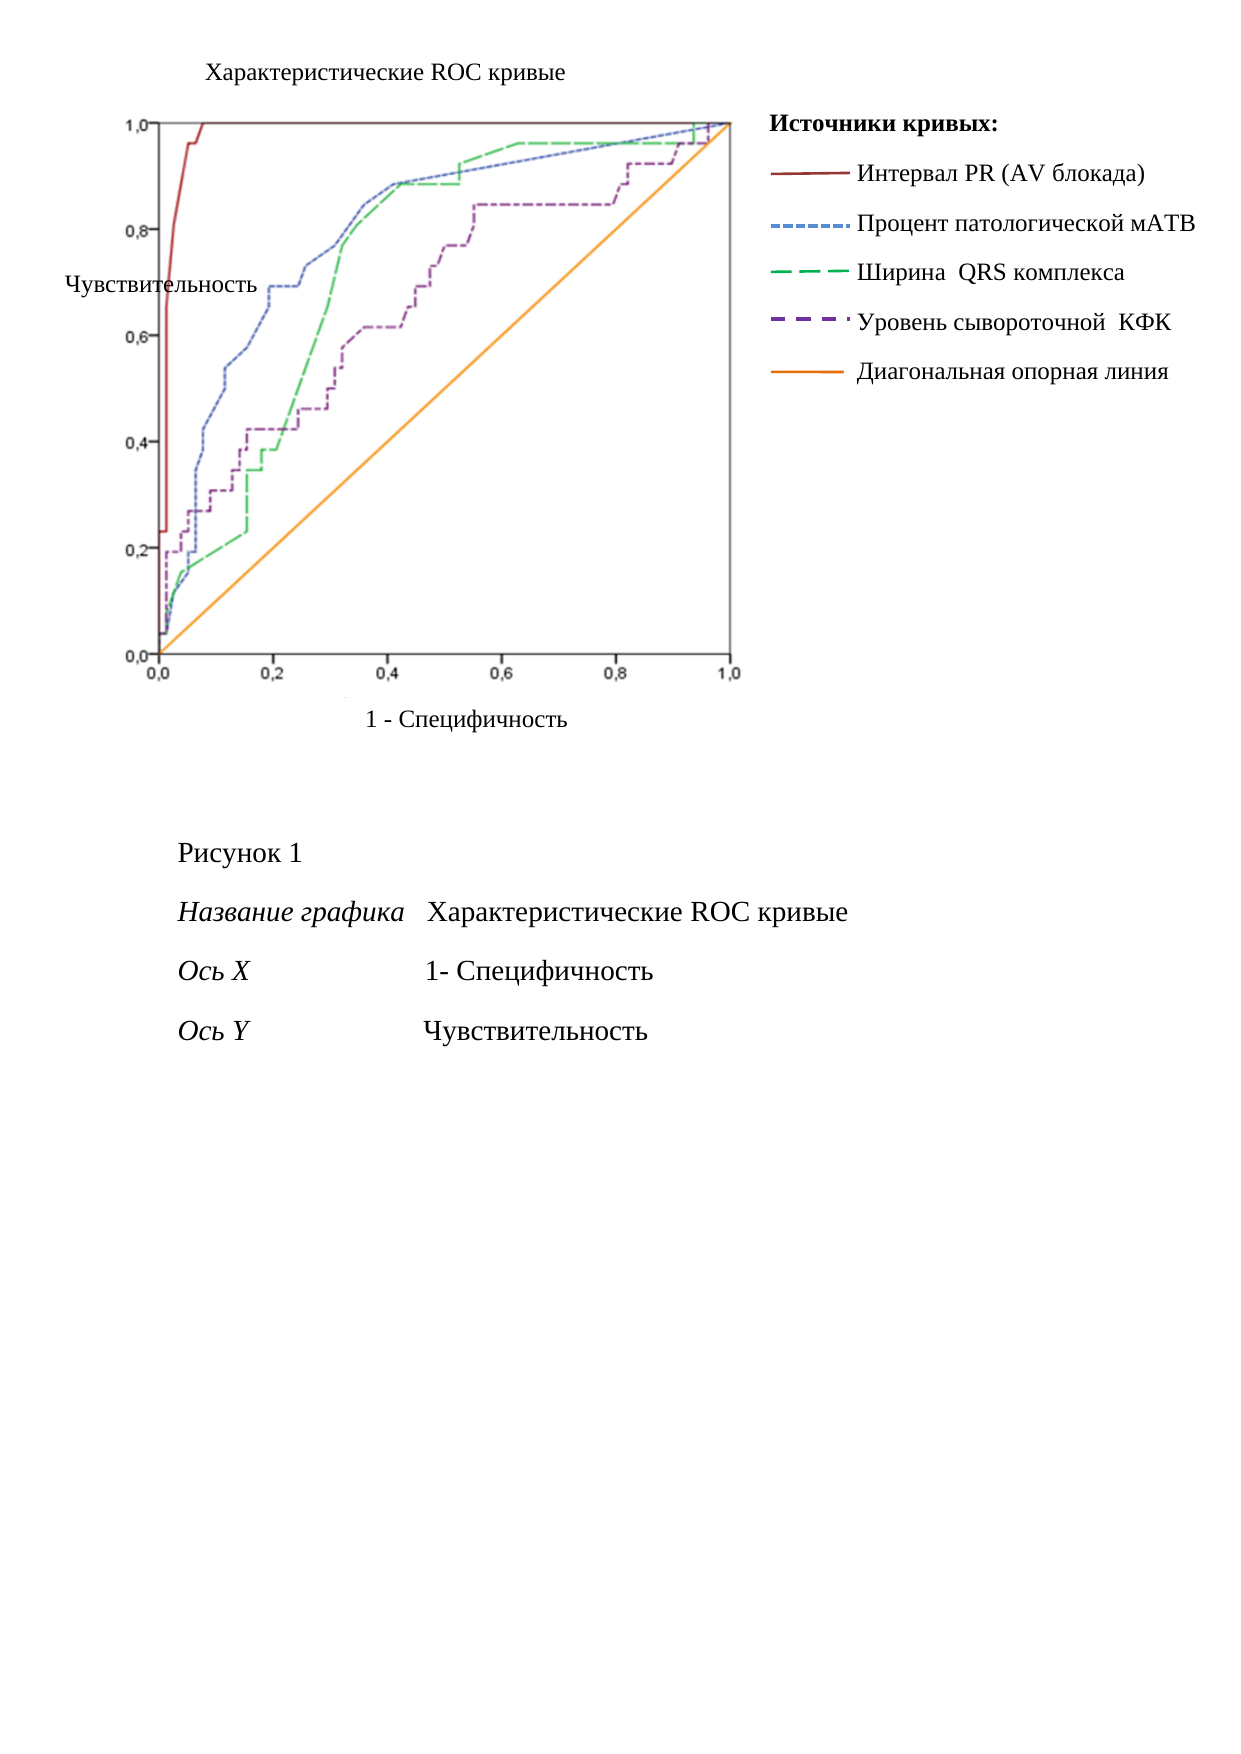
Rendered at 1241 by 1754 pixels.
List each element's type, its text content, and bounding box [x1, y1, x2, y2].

text Рисунок 1 [177, 835, 1152, 868]
text Ось Y Чувствительность [177, 1013, 1152, 1046]
text Ось Х 1- Специфичность [177, 953, 1152, 987]
text Название графика Характеристические ROC кривые [177, 894, 1152, 928]
picture [118, 118, 746, 698]
